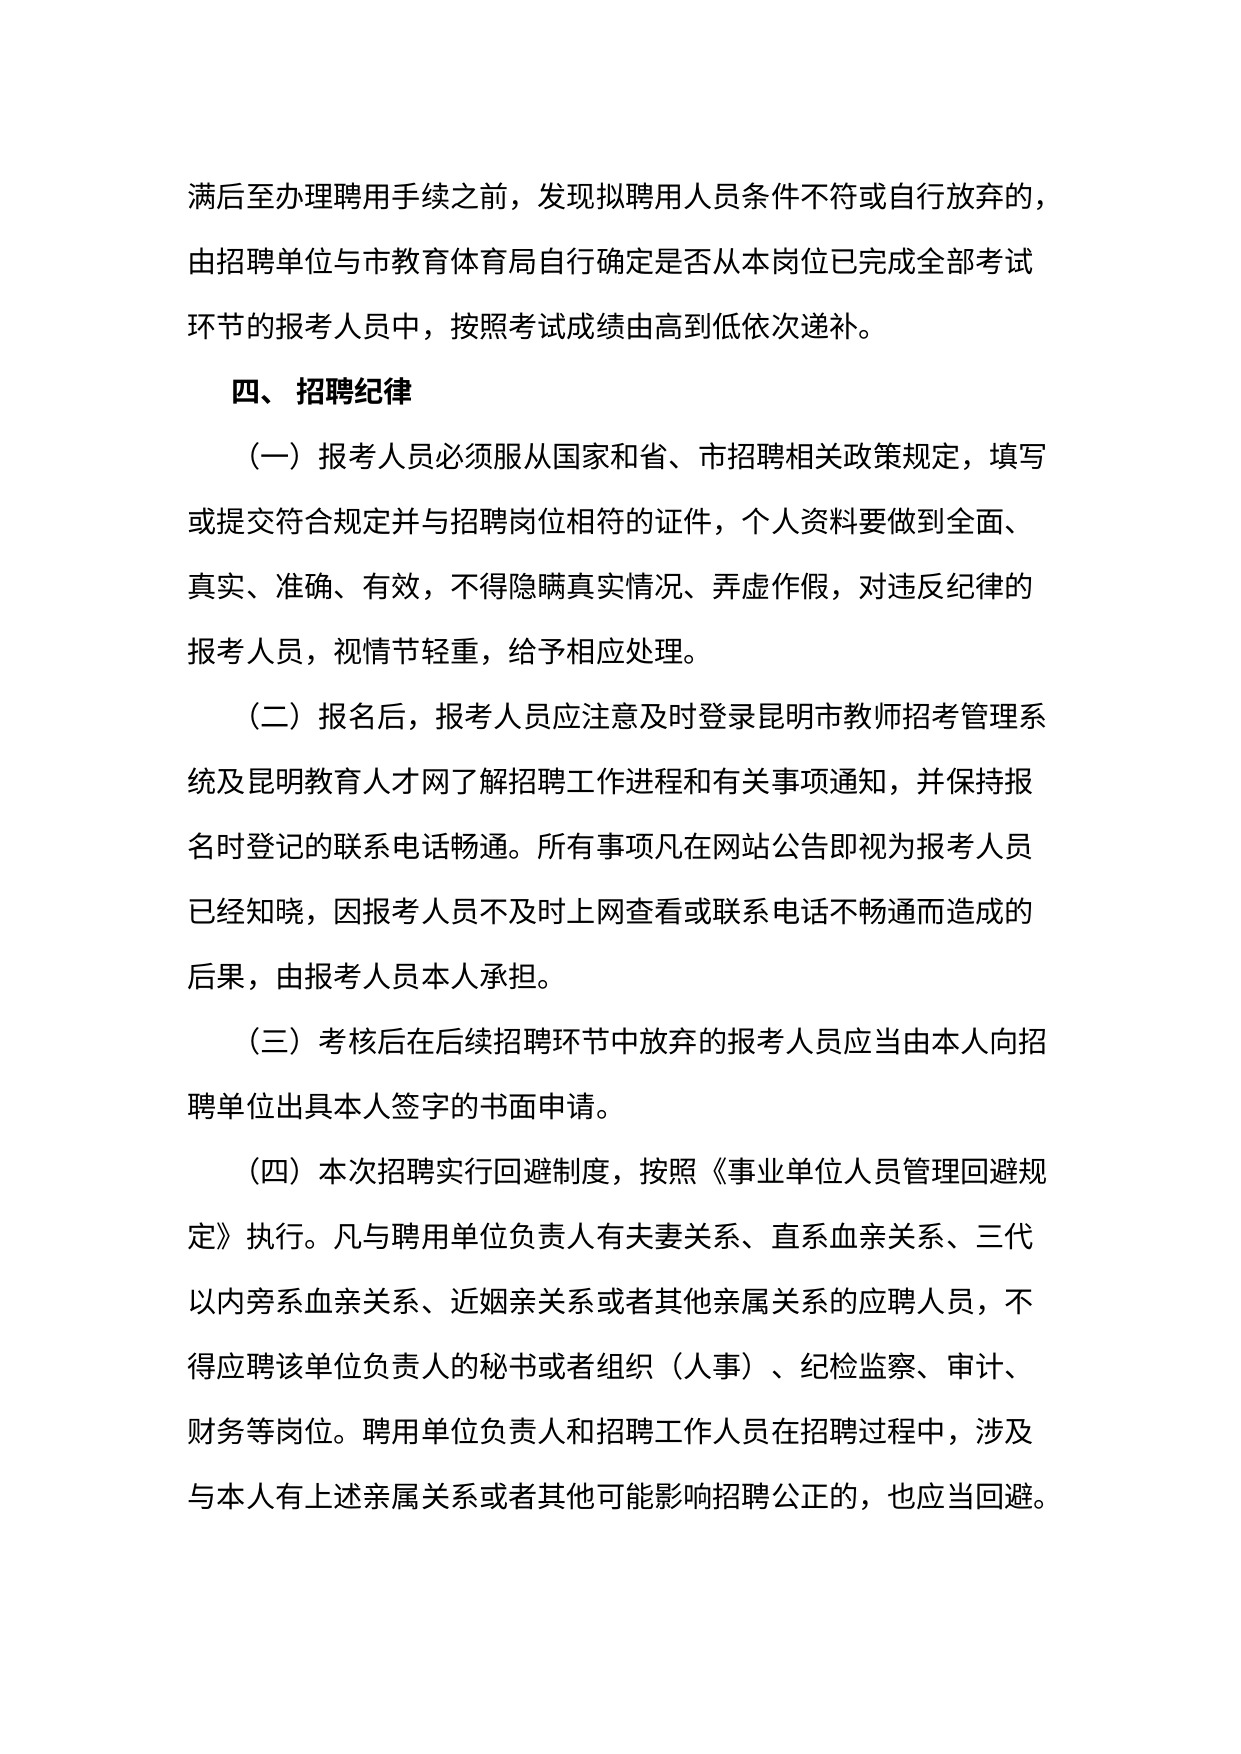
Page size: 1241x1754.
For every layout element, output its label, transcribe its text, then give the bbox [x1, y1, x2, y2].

text （四）本次招聘实行回避制度，按照《事业单位人员管理回避规定》执行。凡与聘用单位负责人有夫妻关系、直系血亲关系、三代以内旁系血亲关系、近姻亲关系或者其他亲属关系的应聘人员，不得应聘该单位负责人的秘书或者组织（人事）、纪检监察、审计、财务等岗位。聘用单位负责人和招聘工作人员在招聘过程中，涉及与本人有上述亲属关系或者其他可能影响招聘公正的，也应当回避。 [187, 1137, 1053, 1527]
text 四、 招聘纪律 [187, 357, 1053, 422]
text （一）报考人员必须服从国家和省、市招聘相关政策规定，填写或提交符合规定并与招聘岗位相符的证件，个人资料要做到全面、真实、准确、有效，不得隐瞒真实情况、弄虚作假，对违反纪律的报考人员，视情节轻重，给予相应处理。 [187, 422, 1053, 682]
text （三）考核后在后续招聘环节中放弃的报考人员应当由本人向招聘单位出具本人签字的书面申请。 [187, 1007, 1053, 1137]
text （二）报名后，报考人员应注意及时登录昆明市教师招考管理系统及昆明教育人才网了解招聘工作进程和有关事项通知，并保持报名时登记的联系电话畅通。所有事项凡在网站公告即视为报考人员已经知晓，因报考人员不及时上网查看或联系电话不畅通而造成的后果，由报考人员本人承担。 [187, 682, 1053, 1007]
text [187, 162, 1053, 357]
